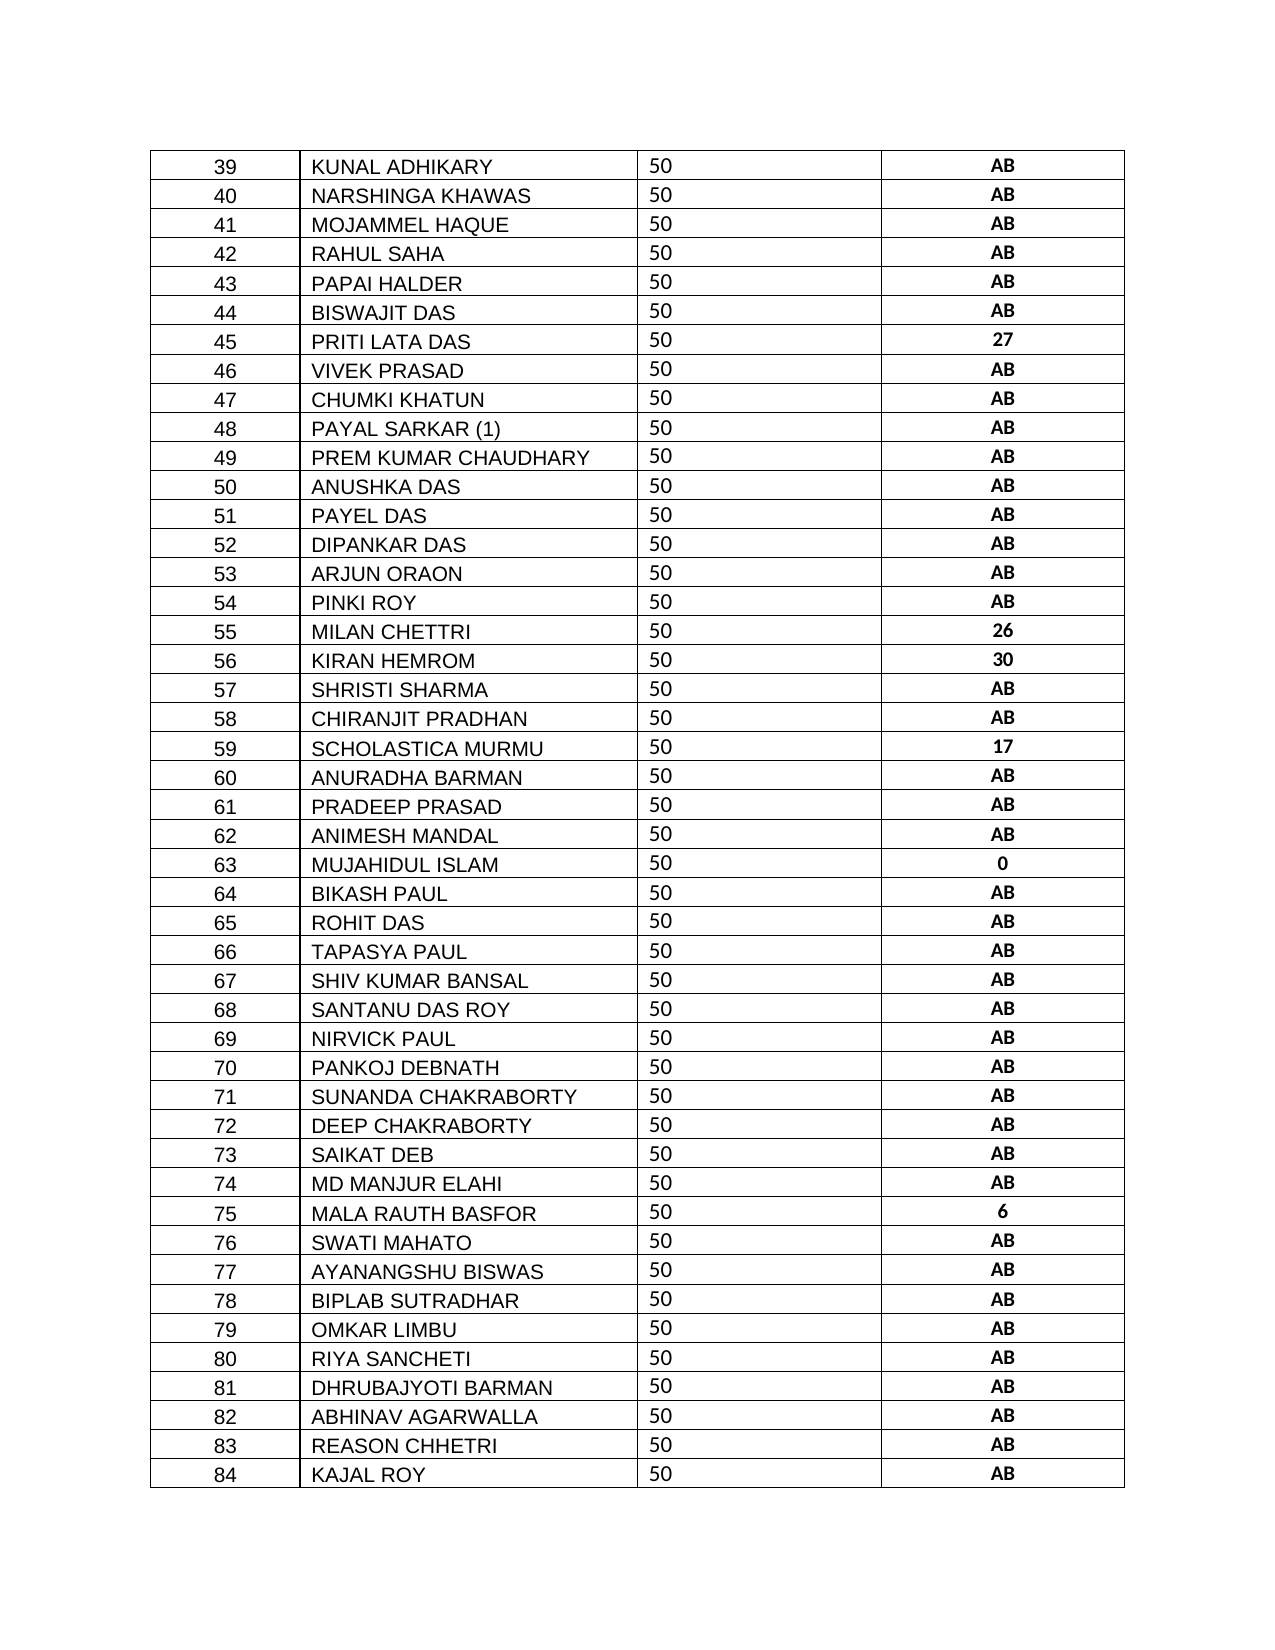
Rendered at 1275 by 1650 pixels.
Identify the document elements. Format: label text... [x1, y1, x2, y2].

table_cell PREM KUMAR CHAUDHARY [301, 442, 637, 470]
table_cell AB [882, 1459, 1124, 1487]
table_cell MUJAHIDUL ISLAM [301, 849, 637, 877]
table_cell 50 [638, 1168, 881, 1196]
table_cell VIVEK PRASAD [301, 355, 637, 382]
table_cell 80 [151, 1343, 299, 1371]
table_cell PANKOJ DEBNATH [301, 1052, 637, 1080]
table_cell 50 [638, 267, 881, 295]
table_cell 81 [151, 1372, 299, 1400]
table_cell 50 [638, 1285, 881, 1312]
table_cell AB [882, 1226, 1124, 1254]
table_cell AB [882, 1430, 1124, 1458]
table_cell AB [882, 1343, 1124, 1371]
table_cell 50 [638, 1314, 881, 1342]
table_cell 58 [151, 703, 299, 731]
table_cell 50 [638, 878, 881, 906]
table_cell 50 [638, 1052, 881, 1080]
table_cell 83 [151, 1430, 299, 1458]
table_cell SAIKAT DEB [301, 1139, 637, 1167]
table_cell 50 [638, 209, 881, 237]
table_cell 27 [882, 325, 1124, 353]
table_cell 79 [151, 1314, 299, 1342]
table_cell 6 [882, 1197, 1124, 1225]
table_cell RIYA SANCHETI [301, 1343, 637, 1371]
table_cell 50 [638, 413, 881, 441]
table_cell AB [882, 1052, 1124, 1080]
table_cell 50 [638, 907, 881, 935]
table_cell CHIRANJIT PRADHAN [301, 703, 637, 731]
table_cell NARSHINGA KHAWAS [301, 180, 637, 208]
table_cell 70 [151, 1052, 299, 1080]
table_cell SWATI MAHATO [301, 1226, 637, 1254]
table_cell 50 [638, 355, 881, 382]
table_cell 67 [151, 965, 299, 993]
table_cell AB [882, 1023, 1124, 1051]
table_cell REASON CHHETRI [301, 1430, 637, 1458]
table_cell 50 [638, 936, 881, 964]
table_cell 50 [638, 1401, 881, 1429]
table_cell 50 [638, 965, 881, 993]
table_cell 50 [638, 994, 881, 1022]
table_cell 50 [638, 500, 881, 528]
table_cell AB [882, 238, 1124, 266]
table_cell 77 [151, 1255, 299, 1283]
table_cell AB [882, 1081, 1124, 1109]
table_cell 63 [151, 849, 299, 877]
table_cell 50 [638, 820, 881, 847]
table_cell 50 [638, 558, 881, 586]
table_cell 17 [882, 732, 1124, 760]
table_cell AB [882, 1168, 1124, 1196]
table_cell AB [882, 587, 1124, 615]
table_cell 50 [638, 529, 881, 557]
table_cell PAPAI HALDER [301, 267, 637, 295]
table_cell 50 [638, 151, 881, 179]
table_cell AB [882, 878, 1124, 906]
table_cell 50 [638, 761, 881, 789]
table_cell 50 [638, 849, 881, 877]
table_cell MOJAMMEL HAQUE [301, 209, 637, 237]
table_cell AB [882, 471, 1124, 499]
table_cell AB [882, 267, 1124, 295]
table_cell AYANANGSHU BISWAS [301, 1255, 637, 1283]
table_cell 39 [151, 151, 299, 179]
table_cell 50 [638, 325, 881, 353]
table_cell 52 [151, 529, 299, 557]
table_cell 50 [638, 238, 881, 266]
table_cell AB [882, 151, 1124, 179]
table_cell AB [882, 1285, 1124, 1312]
table_cell 30 [882, 645, 1124, 673]
table_cell 50 [638, 1255, 881, 1283]
table_cell 50 [638, 180, 881, 208]
table_cell PAYAL SARKAR (1) [301, 413, 637, 441]
table_cell 65 [151, 907, 299, 935]
table_cell PAYEL DAS [301, 500, 637, 528]
table_cell AB [882, 413, 1124, 441]
table_cell PRITI LATA DAS [301, 325, 637, 353]
table_cell 44 [151, 296, 299, 324]
table_cell 74 [151, 1168, 299, 1196]
table_cell 50 [638, 703, 881, 731]
table_cell 84 [151, 1459, 299, 1487]
table_cell AB [882, 1401, 1124, 1429]
table_cell AB [882, 1110, 1124, 1138]
table_cell 50 [638, 616, 881, 644]
table_cell AB [882, 1139, 1124, 1167]
table_cell 50 [638, 1023, 881, 1051]
table_cell 57 [151, 674, 299, 702]
table_cell MILAN CHETTRI [301, 616, 637, 644]
table_cell 50 [638, 384, 881, 412]
table_cell AB [882, 674, 1124, 702]
table_cell 50 [638, 790, 881, 818]
table_cell SCHOLASTICA MURMU [301, 732, 637, 760]
table_cell 26 [882, 616, 1124, 644]
table_cell SHRISTI SHARMA [301, 674, 637, 702]
table_cell AB [882, 907, 1124, 935]
table_cell 50 [151, 471, 299, 499]
table_cell 43 [151, 267, 299, 295]
table_cell AB [882, 355, 1124, 382]
table_cell ANIMESH MANDAL [301, 820, 637, 847]
table_cell AB [882, 529, 1124, 557]
table_cell 78 [151, 1285, 299, 1312]
table_cell AB [882, 384, 1124, 412]
table_cell AB [882, 209, 1124, 237]
table_cell 50 [638, 674, 881, 702]
table_cell 55 [151, 616, 299, 644]
table_cell 75 [151, 1197, 299, 1225]
table_cell 66 [151, 936, 299, 964]
table_cell DHRUBAJYOTI BARMAN [301, 1372, 637, 1400]
table_cell 46 [151, 355, 299, 382]
table_cell 40 [151, 180, 299, 208]
table_cell SHIV KUMAR BANSAL [301, 965, 637, 993]
table_cell AB [882, 1314, 1124, 1342]
table_cell AB [882, 1255, 1124, 1283]
table_cell 50 [638, 1110, 881, 1138]
table_cell 59 [151, 732, 299, 760]
table_cell KIRAN HEMROM [301, 645, 637, 673]
table_cell ANUSHKA DAS [301, 471, 637, 499]
table_cell AB [882, 703, 1124, 731]
table_cell DEEP CHAKRABORTY [301, 1110, 637, 1138]
table_cell 42 [151, 238, 299, 266]
table_cell 50 [638, 1226, 881, 1254]
table_cell RAHUL SAHA [301, 238, 637, 266]
table_cell 62 [151, 820, 299, 847]
table_cell 61 [151, 790, 299, 818]
table_cell 41 [151, 209, 299, 237]
table_cell 60 [151, 761, 299, 789]
table_cell AB [882, 442, 1124, 470]
table_cell ROHIT DAS [301, 907, 637, 935]
table_cell 72 [151, 1110, 299, 1138]
table_cell 49 [151, 442, 299, 470]
table_cell AB [882, 296, 1124, 324]
table_cell 56 [151, 645, 299, 673]
table_cell 73 [151, 1139, 299, 1167]
table_cell PINKI ROY [301, 587, 637, 615]
table_cell BIKASH PAUL [301, 878, 637, 906]
table_cell 51 [151, 500, 299, 528]
table_cell 50 [638, 1197, 881, 1225]
table_cell ABHINAV AGARWALLA [301, 1401, 637, 1429]
table_cell 50 [638, 442, 881, 470]
table_cell AB [882, 180, 1124, 208]
table_cell 0 [882, 849, 1124, 877]
table_cell 50 [638, 471, 881, 499]
table_cell 50 [638, 587, 881, 615]
table_cell ANURADHA BARMAN [301, 761, 637, 789]
table_cell CHUMKI KHATUN [301, 384, 637, 412]
table_cell KUNAL ADHIKARY [301, 151, 637, 179]
table_cell 50 [638, 645, 881, 673]
table_cell AB [882, 790, 1124, 818]
table_cell 50 [638, 1459, 881, 1487]
table_cell 50 [638, 1343, 881, 1371]
table_cell AB [882, 936, 1124, 964]
table_cell 64 [151, 878, 299, 906]
table_cell DIPANKAR DAS [301, 529, 637, 557]
table_cell 50 [638, 1372, 881, 1400]
table_cell 82 [151, 1401, 299, 1429]
table_cell NIRVICK PAUL [301, 1023, 637, 1051]
table_cell OMKAR LIMBU [301, 1314, 637, 1342]
table_cell AB [882, 558, 1124, 586]
table_cell 47 [151, 384, 299, 412]
table_cell AB [882, 820, 1124, 847]
table_cell 53 [151, 558, 299, 586]
table_cell 50 [638, 1081, 881, 1109]
table_cell 76 [151, 1226, 299, 1254]
table_cell AB [882, 761, 1124, 789]
table_cell AB [882, 965, 1124, 993]
table_cell MD MANJUR ELAHI [301, 1168, 637, 1196]
table_cell SANTANU DAS ROY [301, 994, 637, 1022]
table_cell AB [882, 1372, 1124, 1400]
table_cell BISWAJIT DAS [301, 296, 637, 324]
table_cell 69 [151, 1023, 299, 1051]
table_cell 50 [638, 1430, 881, 1458]
table_cell 50 [638, 732, 881, 760]
table_cell SUNANDA CHAKRABORTY [301, 1081, 637, 1109]
table_cell PRADEEP PRASAD [301, 790, 637, 818]
table_cell 54 [151, 587, 299, 615]
table_cell MALA RAUTH BASFOR [301, 1197, 637, 1225]
table_cell 45 [151, 325, 299, 353]
table_cell AB [882, 994, 1124, 1022]
table_cell KAJAL ROY [301, 1459, 637, 1487]
table_cell 71 [151, 1081, 299, 1109]
table_cell 50 [638, 1139, 881, 1167]
table_cell 50 [638, 296, 881, 324]
table_cell AB [882, 500, 1124, 528]
table_cell 48 [151, 413, 299, 441]
table_cell TAPASYA PAUL [301, 936, 637, 964]
table_cell 68 [151, 994, 299, 1022]
table_cell BIPLAB SUTRADHAR [301, 1285, 637, 1312]
table_cell ARJUN ORAON [301, 558, 637, 586]
